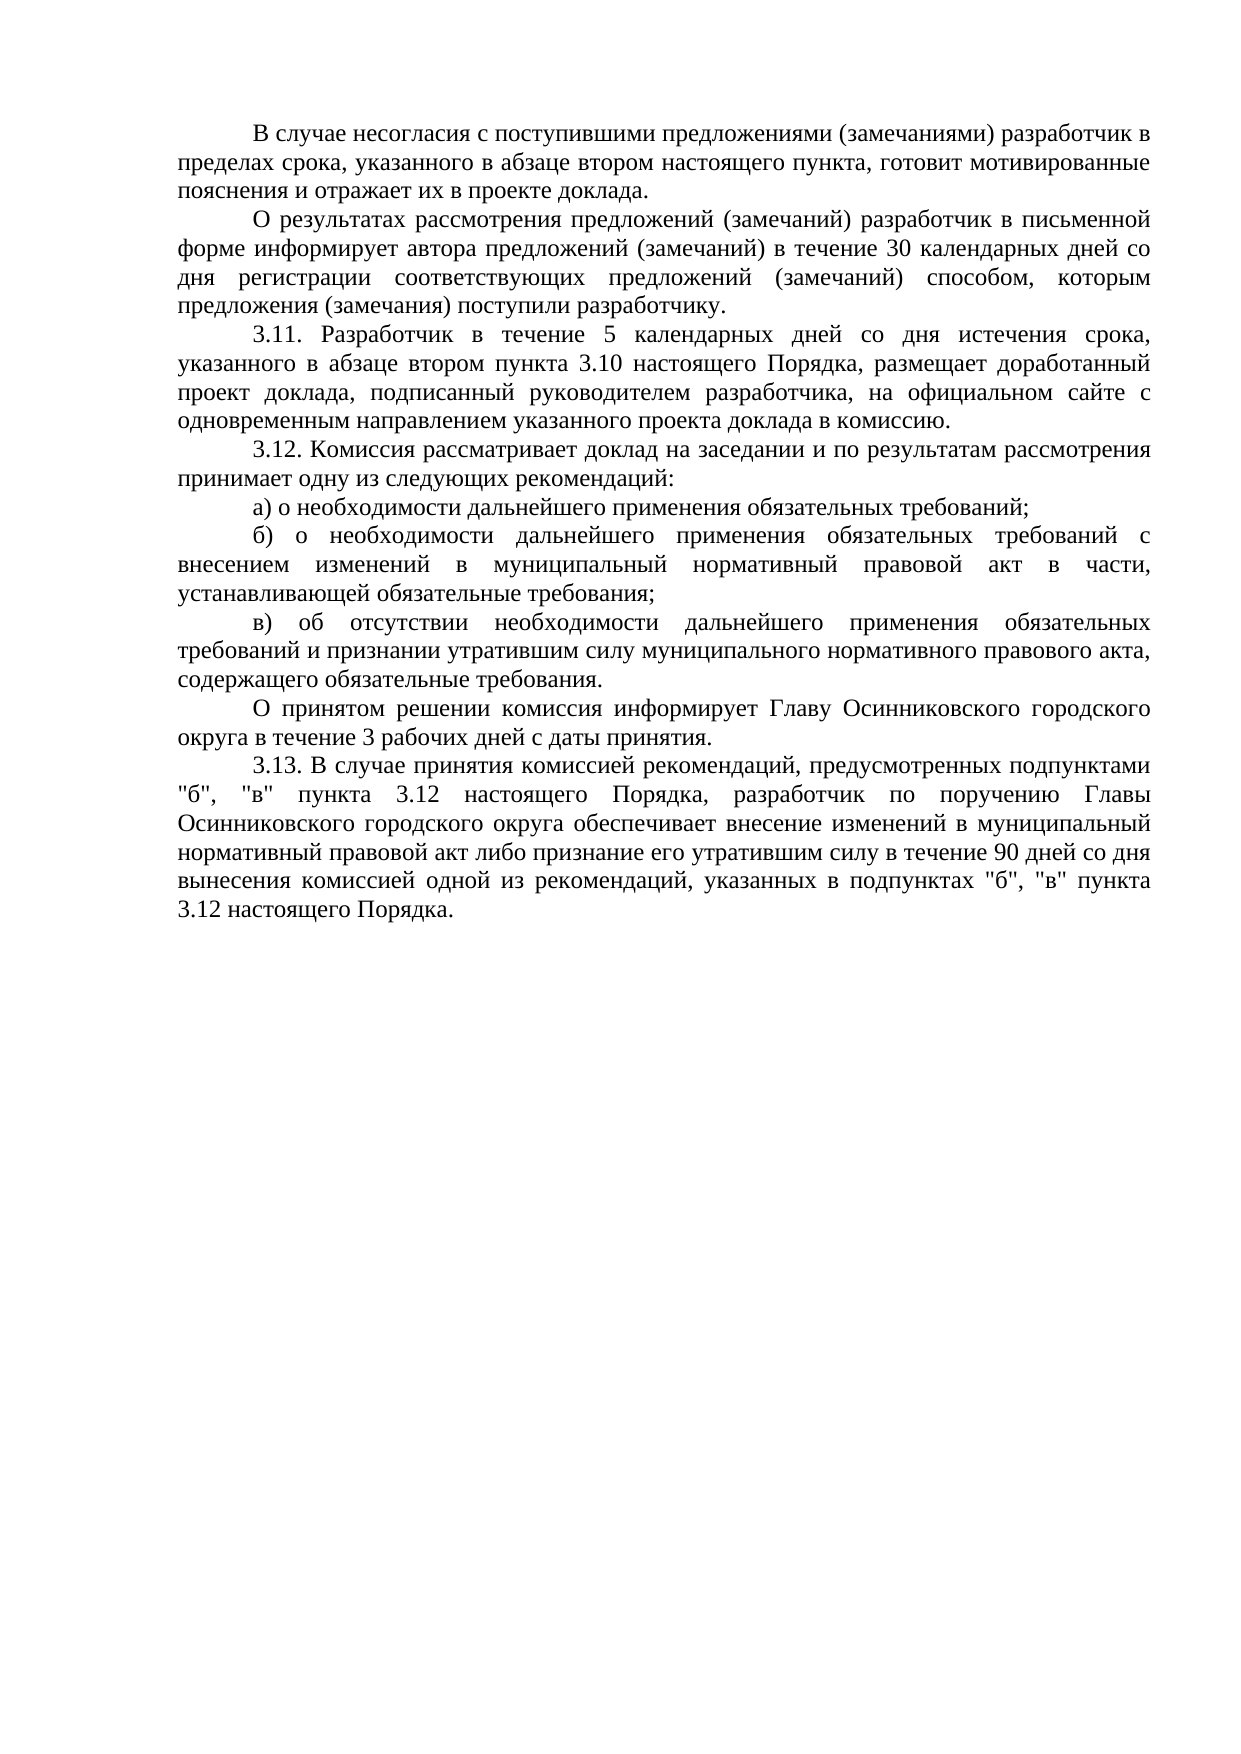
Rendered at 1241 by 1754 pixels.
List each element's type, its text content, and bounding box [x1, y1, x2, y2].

text В случае несогласия с поступившими предложениями (замечаниями) разработчик в пределах срока, указанного в абзаце втором настоящего пункта, готовит мотивированные пояснения и отражает их в проекте доклада. [177, 118, 1152, 204]
text 3.11. Разработчик в течение 5 календарных дней со дня истечения срока, указанного в абзаце втором пункта 3.10 настоящего Порядка, размещает доработанный проект доклада, подписанный руководителем разработчика, на официальном сайте с одновременным направлением указанного проекта доклада в комиссию. [177, 319, 1152, 434]
text 3.12. Комиссия рассматривает доклад на заседании и по результатам рассмотрения принимает одну из следующих рекомендаций: [177, 434, 1152, 492]
text 3.13. В случае принятия комиссией рекомендаций, предусмотренных подпунктами "б", "в" пункта 3.12 настоящего Порядка, разработчик по поручению Главы Осинниковского городского округа обеспечивает внесение изменений в муниципальный нормативный правовой акт либо признание его утратившим силу в течение 90 дней со дня вынесения комиссией одной из рекомендаций, указанных в подпунктах "б", "в" пункта 3.12 настоящего Порядка. [177, 751, 1152, 923]
text в) об отсутствии необходимости дальнейшего применения обязательных требований и признании утратившим силу муниципального нормативного правового акта, содержащего обязательные требования. [177, 607, 1152, 693]
text О результатах рассмотрения предложений (замечаний) разработчик в письменной форме информирует автора предложений (замечаний) в течение 30 календарных дней со дня регистрации соответствующих предложений (замечаний) способом, которым предложения (замечания) поступили разработчику. [177, 204, 1152, 319]
text О принятом решении комиссия информирует Главу Осинниковского городского округа в течение 3 рабочих дней с даты принятия. [177, 693, 1152, 751]
text а) о необходимости дальнейшего применения обязательных требований; [177, 492, 1152, 521]
text б) о необходимости дальнейшего применения обязательных требований с внесением изменений в муниципальный нормативный правовой акт в части, устанавливающей обязательные требования; [177, 521, 1152, 607]
